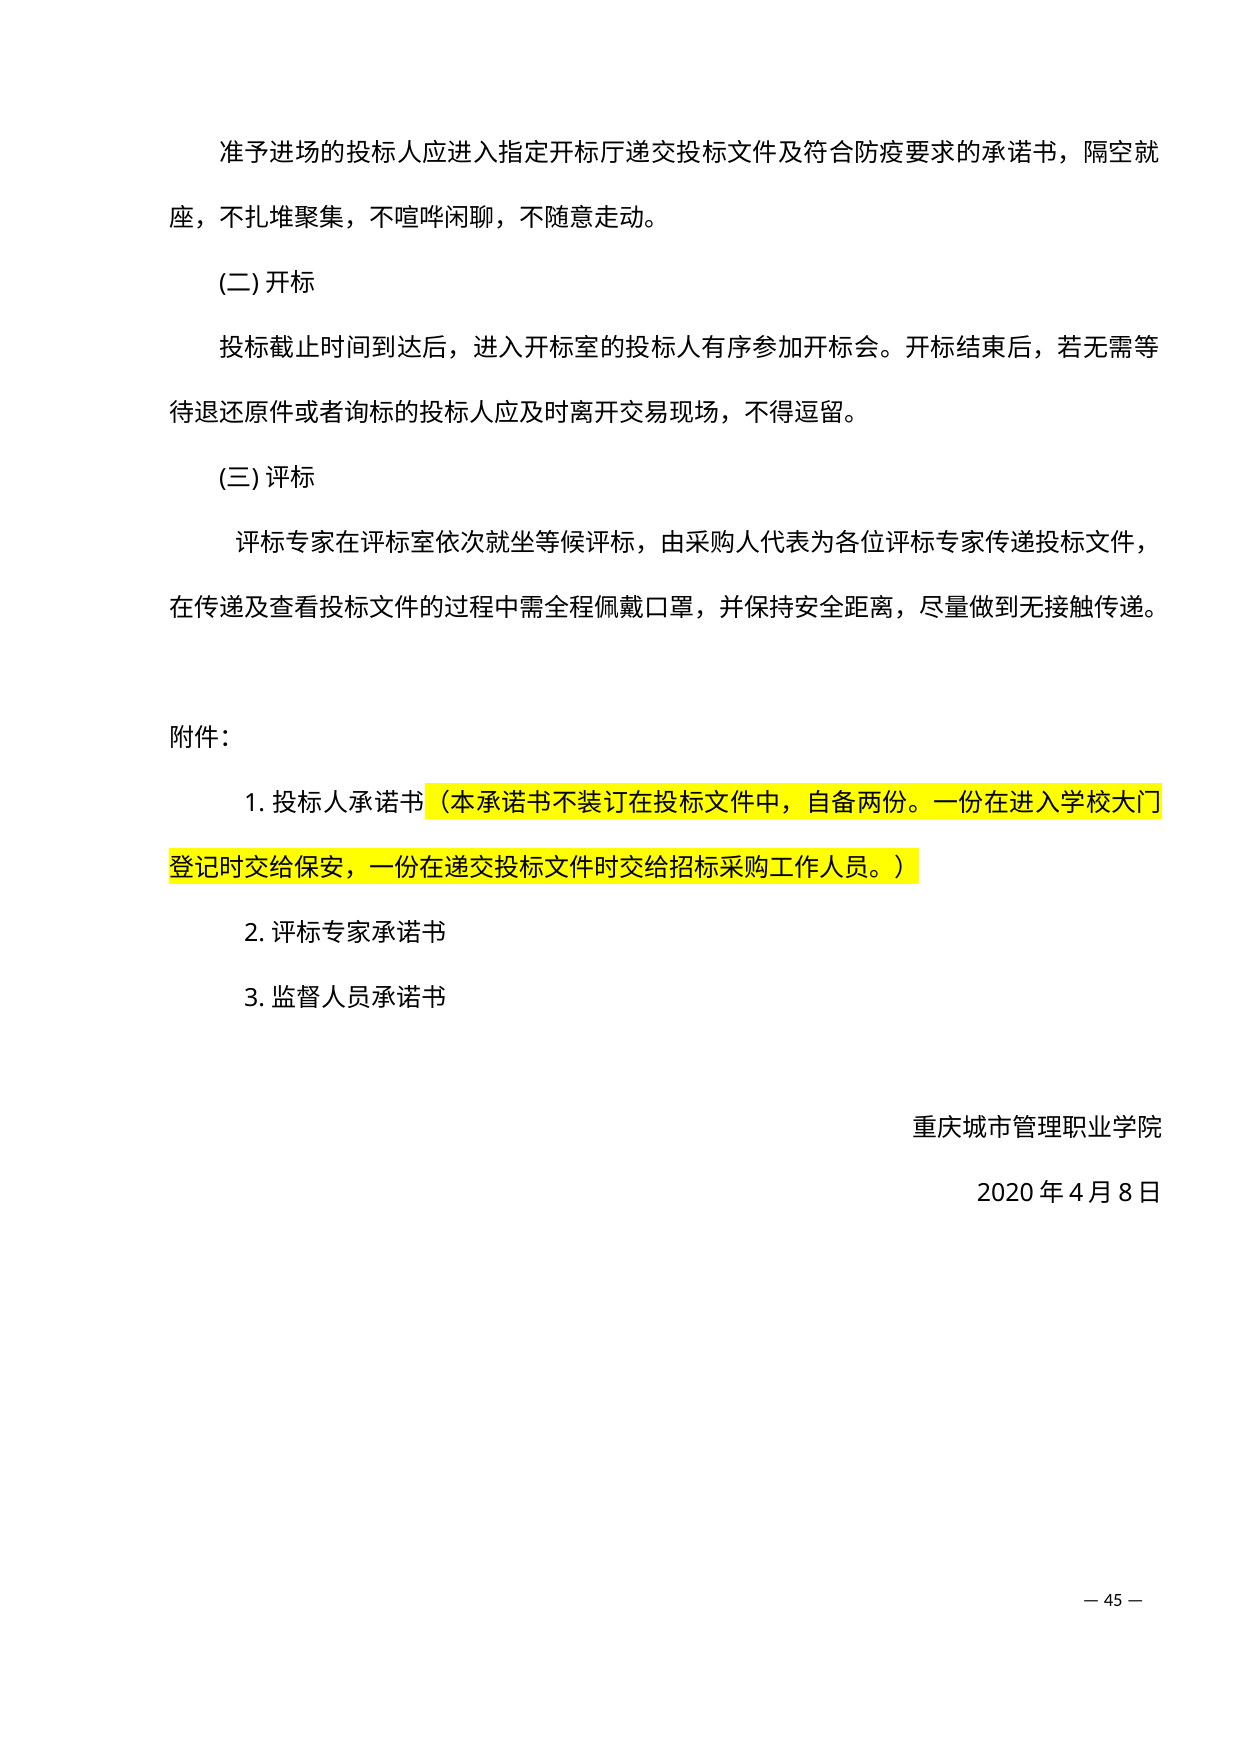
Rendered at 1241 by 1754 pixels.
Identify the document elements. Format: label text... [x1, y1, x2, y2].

text 附件： [169, 703, 1162, 768]
text 2020年4月8日 [169, 1158, 1162, 1223]
text 1. 投标人承诺书（本承诺书不装订在投标文件中，自备两份。一份在进入学校大门登记时交给保安，一份在递交投标文件时交给招标采购工作人员。） [169, 768, 1162, 898]
list 评标 [169, 443, 1162, 508]
text 投标截止时间到达后，进入开标室的投标人有序参加开标会。开标结東后，若无需等待退还原件或者询标的投标人应及时离开交易现场，不得逗留。 [169, 313, 1162, 443]
text 评标专家在评标室依次就坐等候评标，由采购人代表为各位评标专家传递投标文件，在传递及查看投标文件的过程中需全程佩戴口罩，并保持安全距离，尽量做到无接触传递。 [169, 508, 1162, 638]
list 开标 [169, 248, 1162, 313]
text 重庆城市管理职业学院 [169, 1093, 1162, 1158]
text 2. 评标专家承诺书 [169, 898, 1162, 963]
text 3. 监督人员承诺书 [169, 963, 1162, 1028]
text 准予进场的投标人应进入指定开标厅递交投标文件及符合防疫要求的承诺书，隔空就座，不扎堆聚集，不喧哗闲聊，不随意走动。 [169, 118, 1162, 248]
